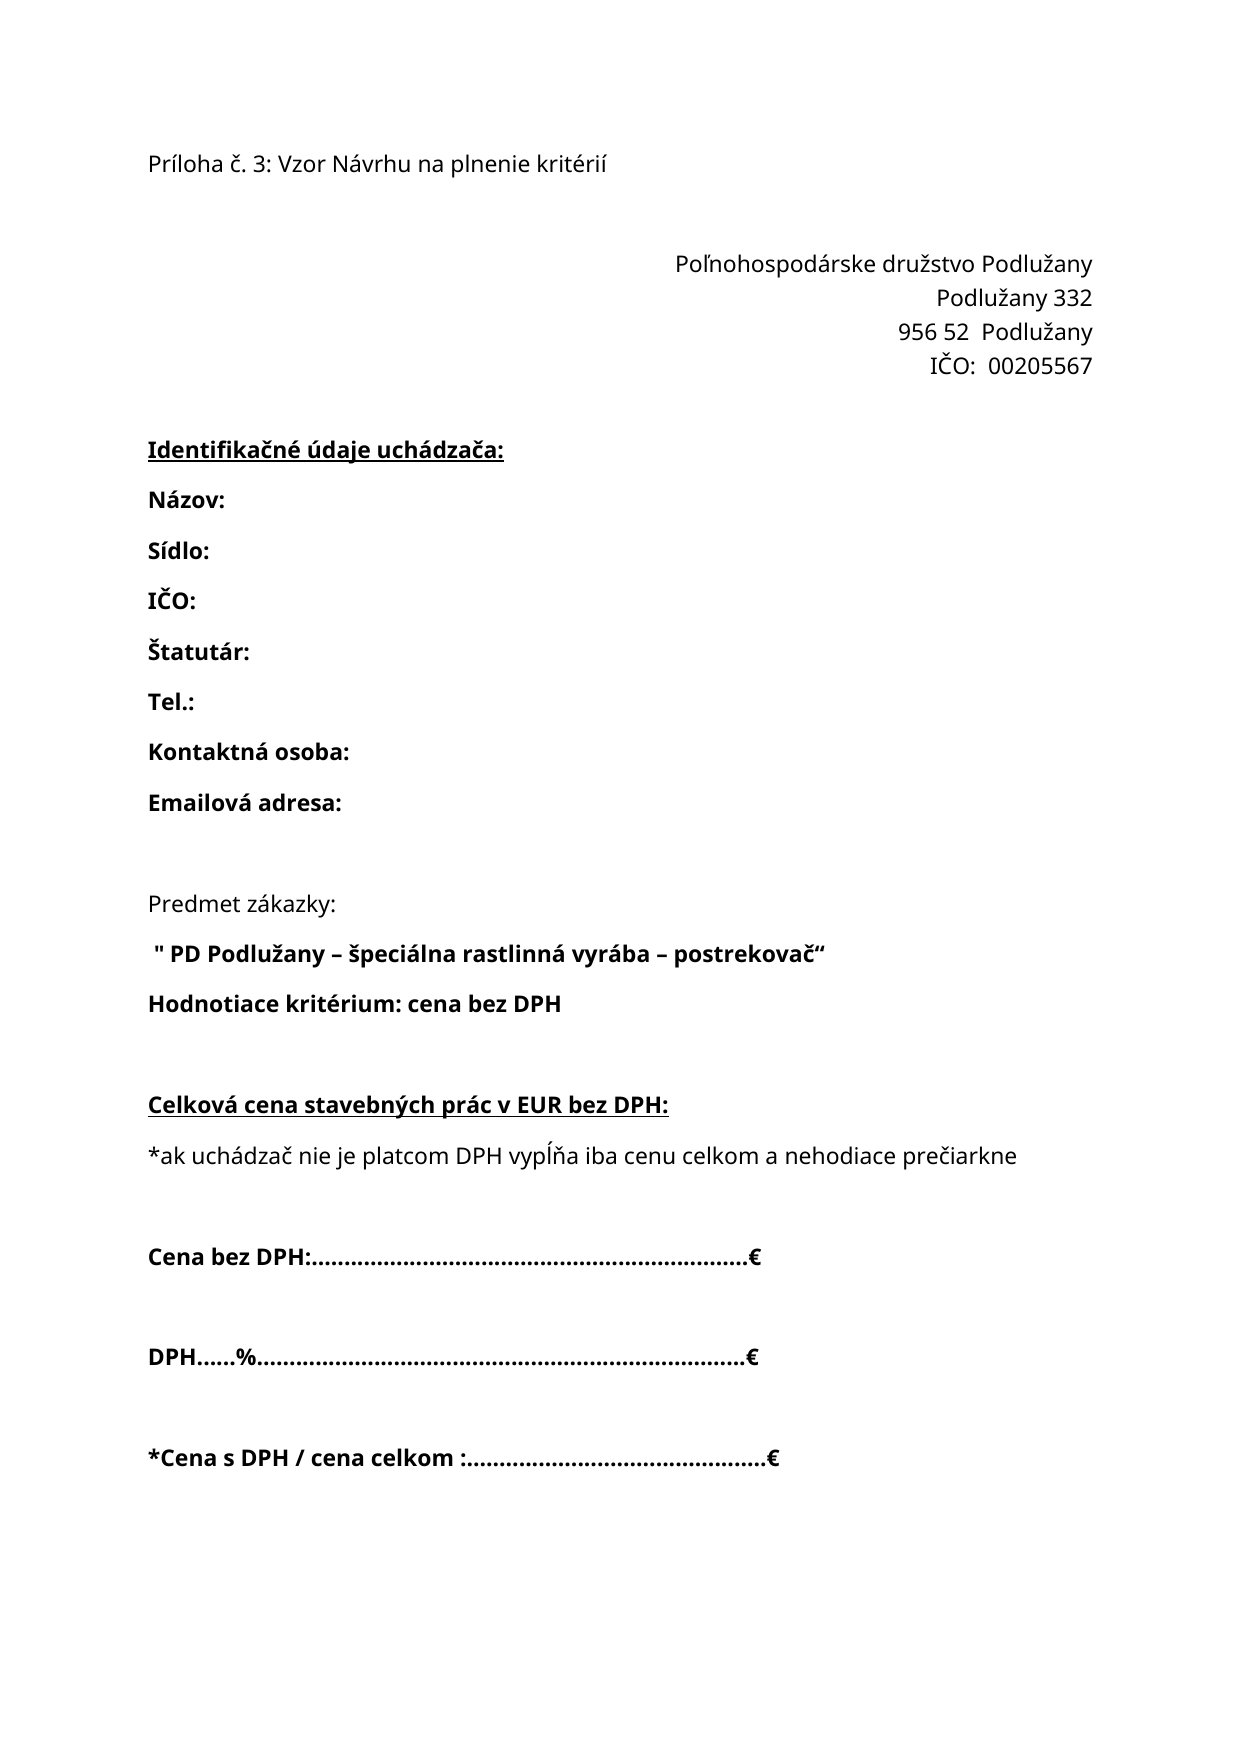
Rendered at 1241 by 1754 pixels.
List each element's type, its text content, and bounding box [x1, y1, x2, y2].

text Emailová adresa: [148, 787, 1093, 818]
text DPH......%...........................................................................€ [148, 1341, 1093, 1373]
text IČO: 00205567 [148, 350, 1093, 381]
text Predmet zákazky: [148, 888, 1093, 919]
text Identifikačné údaje uchádzača: [148, 434, 1093, 465]
text Sídlo: [148, 535, 1093, 566]
text *Cena s DPH / cena celkom :..............................................€ [148, 1442, 1093, 1473]
text Názov: [148, 484, 1093, 516]
text Tel.: [148, 686, 1093, 717]
text " PD Podlužany – špeciálna rastlinná vyrába – postrekovač“ [148, 938, 1093, 969]
text 956 52 Podlužany [148, 316, 1093, 347]
text Celková cena stavebných prác v EUR bez DPH: [148, 1089, 1093, 1121]
text Štatutár: [148, 636, 1093, 667]
text Poľnohospodárske družstvo Podlužany [148, 248, 1093, 280]
text *ak uchádzač nie je platcom DPH vypĺňa iba cenu celkom a nehodiace prečiarkne [148, 1140, 1093, 1171]
text Podlužany 332 [148, 282, 1093, 313]
text Kontaktná osoba: [148, 736, 1093, 768]
text Príloha č. 3: Vzor Návrhu na plnenie kritérií [148, 148, 1093, 179]
text Cena bez DPH:...................................................................€ [148, 1241, 1093, 1272]
text Hodnotiace kritérium: cena bez DPH [148, 988, 1093, 1020]
text IČO: [148, 585, 1093, 616]
